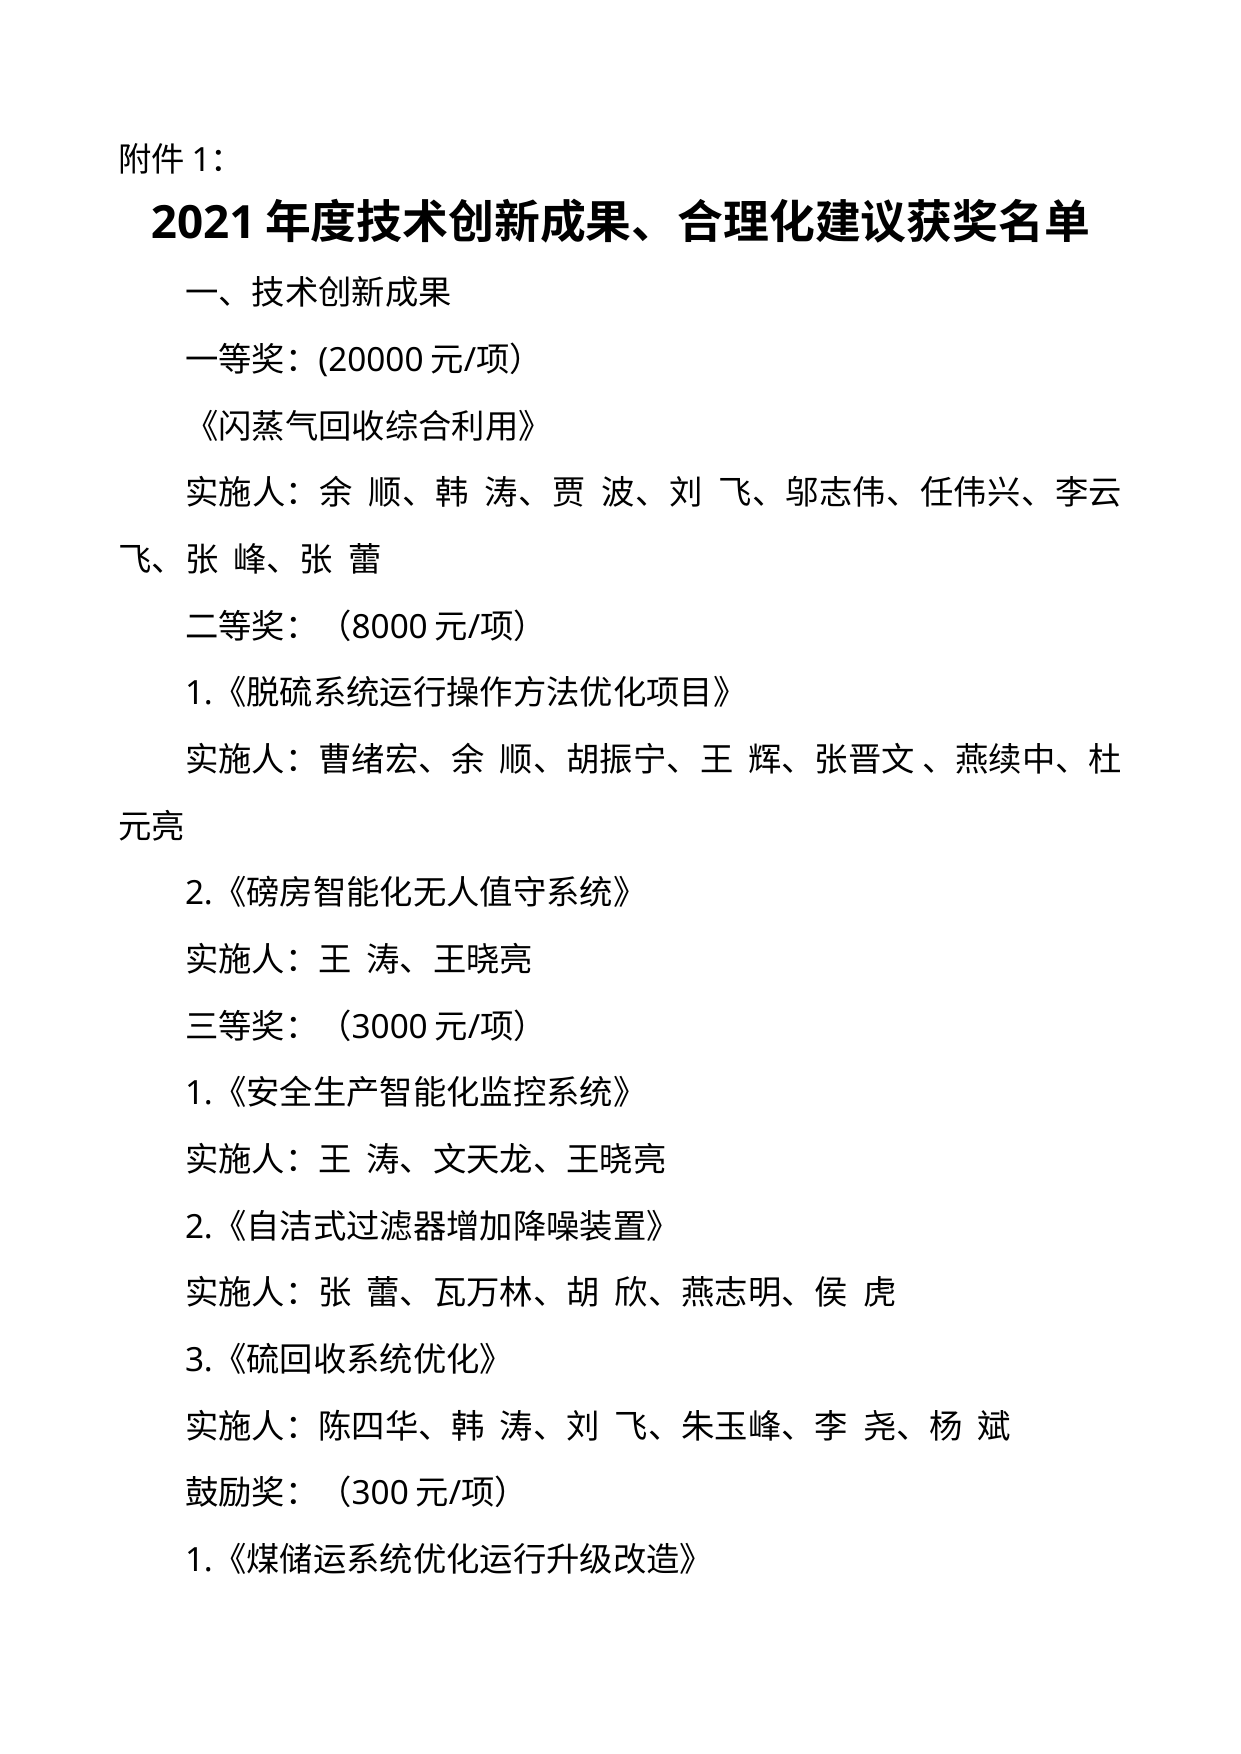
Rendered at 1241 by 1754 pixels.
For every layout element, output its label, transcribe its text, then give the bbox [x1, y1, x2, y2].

list 一、技术创新成果 [118, 251, 1122, 318]
list 《闪蒸气回收综合利用》 [118, 385, 1122, 451]
list 实施人：陈四华、韩 涛、刘 飞、朱玉峰、李 尧、杨 斌 [118, 1385, 1122, 1451]
list 一等奖：(20000元/项） [118, 318, 1122, 385]
list 1.《煤储运系统优化运行升级改造》 [118, 1518, 1122, 1585]
list 1.《安全生产智能化监控系统》 [118, 1051, 1122, 1118]
list 实施人：王 涛、王晓亮 [118, 918, 1122, 985]
list 鼓励奖：（300元/项） [118, 1451, 1122, 1518]
list 2.《自洁式过滤器增加降噪装置》 [118, 1185, 1122, 1251]
list 实施人：余 顺、韩 涛、贾 波、刘 飞、邬志伟、任伟兴、李云飞、张 峰、张 蕾 [118, 451, 1122, 585]
list 实施人：王 涛、文天龙、王晓亮 [118, 1118, 1122, 1185]
list 三等奖：（3000元/项） [118, 985, 1122, 1051]
text 2021年度技术创新成果、合理化建议获奖名单 [118, 185, 1122, 251]
list 2.《磅房智能化无人值守系统》 [118, 851, 1122, 918]
text 附件1： [118, 118, 1122, 185]
list 二等奖：（8000元/项） [118, 585, 1122, 651]
list 3.《硫回收系统优化》 [118, 1318, 1122, 1385]
list 1.《脱硫系统运行操作方法优化项目》 [118, 651, 1122, 718]
list 实施人：张 蕾、瓦万林、胡 欣、燕志明、侯 虎 [118, 1251, 1122, 1318]
list 实施人：曹绪宏、余 顺、胡振宁、王 辉、张晋文 、燕续中、杜元亮 [118, 718, 1122, 851]
